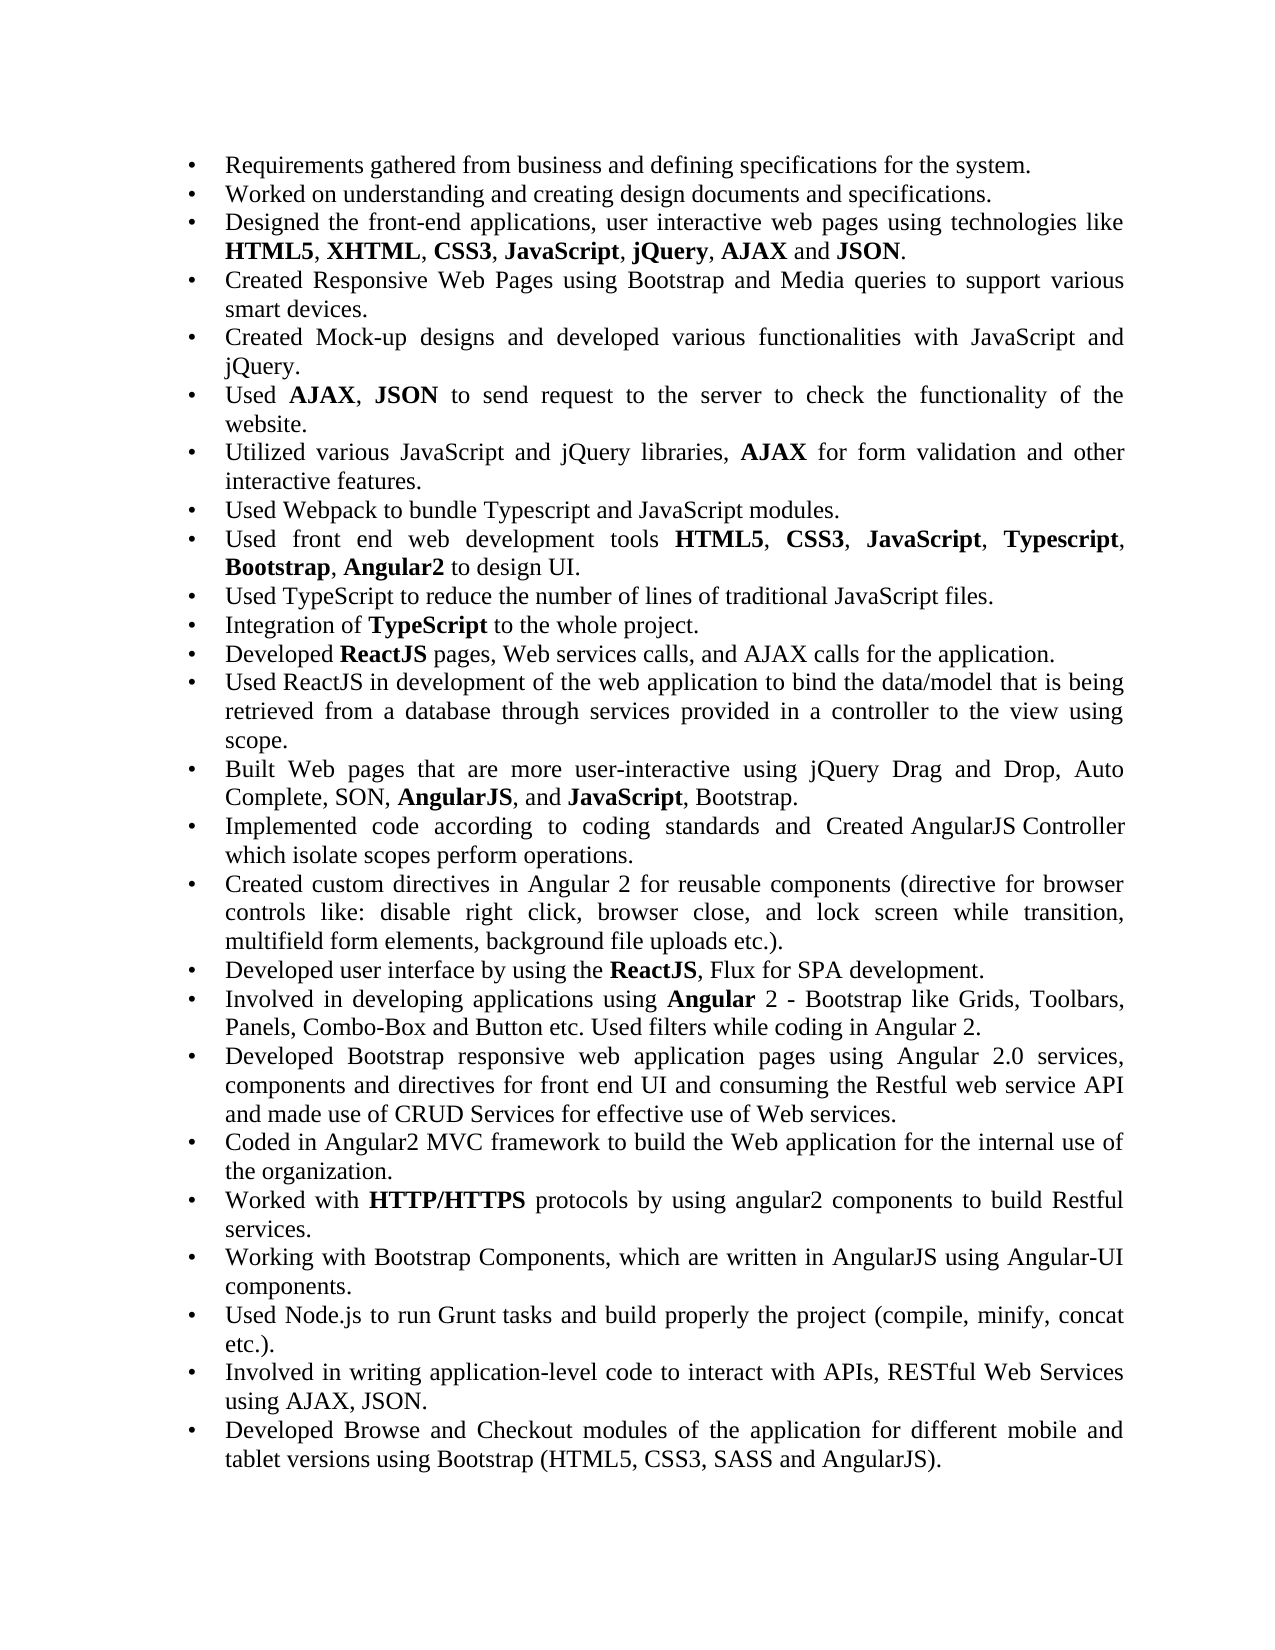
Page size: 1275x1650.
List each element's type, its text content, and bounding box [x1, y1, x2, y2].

list Working with Bootstrap Components, which are written in AngularJS using Angular-UI components. [187, 1242, 1125, 1300]
list Created Responsive Web Pages using Bootstrap and Media queries to support various smart devices. [187, 265, 1125, 322]
list Involved in developing applications using Angular 2 - Bootstrap like Grids, Toolbars, Panels, Combo-Box and Button etc. Used filters while coding in Angular 2. [187, 984, 1125, 1041]
list Designed the front-end applications, user interactive web pages using technologies like HTML5, XHTML, CSS3, JavaScript, jQuery, AJAX and JSON. [187, 207, 1125, 265]
list Used TypeScript to reduce the number of lines of traditional JavaScript files. [187, 581, 1125, 610]
list Requirements gathered from business and defining specifications for the system. [187, 150, 1125, 179]
list Developed user interface by using the ReactJS, Flux for SPA development. [187, 955, 1125, 984]
list Used front end web development tools HTML5, CSS3, JavaScript, Typescript, Bootstrap, Angular2 to design UI. [187, 524, 1125, 581]
list Developed Bootstrap responsive web application pages using Angular 2.0 services, components and directives for front end UI and consuming the Restful web service API and made use of CRUD Services for effective use of Web services. [187, 1041, 1125, 1127]
list Integration of TypeScript to the whole project. [187, 610, 1125, 639]
list Developed Browse and Checkout modules of the application for different mobile and tablet versions using Bootstrap (HTML5, CSS3, SASS and AngularJS). [187, 1415, 1125, 1472]
list Created custom directives in Angular 2 for reusable components (directive for browser controls like: disable right click, browser close, and lock screen while transition, multifield form elements, background file uploads etc.). [187, 869, 1125, 955]
list Implemented code according to coding standards and Created AngularJS Controller which isolate scopes perform operations. [187, 811, 1125, 869]
list Built Web pages that are more user-interactive using jQuery Drag and Drop, Auto Complete, SON, AngularJS, and JavaScript, Bootstrap. [187, 754, 1125, 811]
list Used ReactJS in development of the web application to bind the data/model that is being retrieved from a database through services provided in a controller to the view using scope. [187, 667, 1125, 754]
list Utilized various JavaScript and jQuery libraries, AJAX for form validation and other interactive features. [187, 437, 1125, 495]
list Used Webpack to bundle Typescript and JavaScript modules. [187, 495, 1125, 524]
list Created Mock-up designs and developed various functionalities with JavaScript and jQuery. [187, 322, 1125, 380]
list Worked on understanding and creating design documents and specifications. [187, 179, 1125, 207]
list Used AJAX, JSON to send request to the server to check the functionality of the website. [187, 380, 1125, 437]
list Worked with HTTP/HTTPS protocols by using angular2 components to build Restful services. [187, 1185, 1125, 1242]
list Used Node.js to run Grunt tasks and build properly the project (compile, minify, concat etc.). [187, 1300, 1125, 1357]
list Coded in Angular2 MVC framework to build the Web application for the internal use of the organization. [187, 1127, 1125, 1185]
list Developed ReactJS pages, Web services calls, and AJAX calls for the application. [187, 639, 1125, 667]
list Involved in writing application-level code to interact with APIs, RESTful Web Services using AJAX, JSON. [187, 1357, 1125, 1415]
